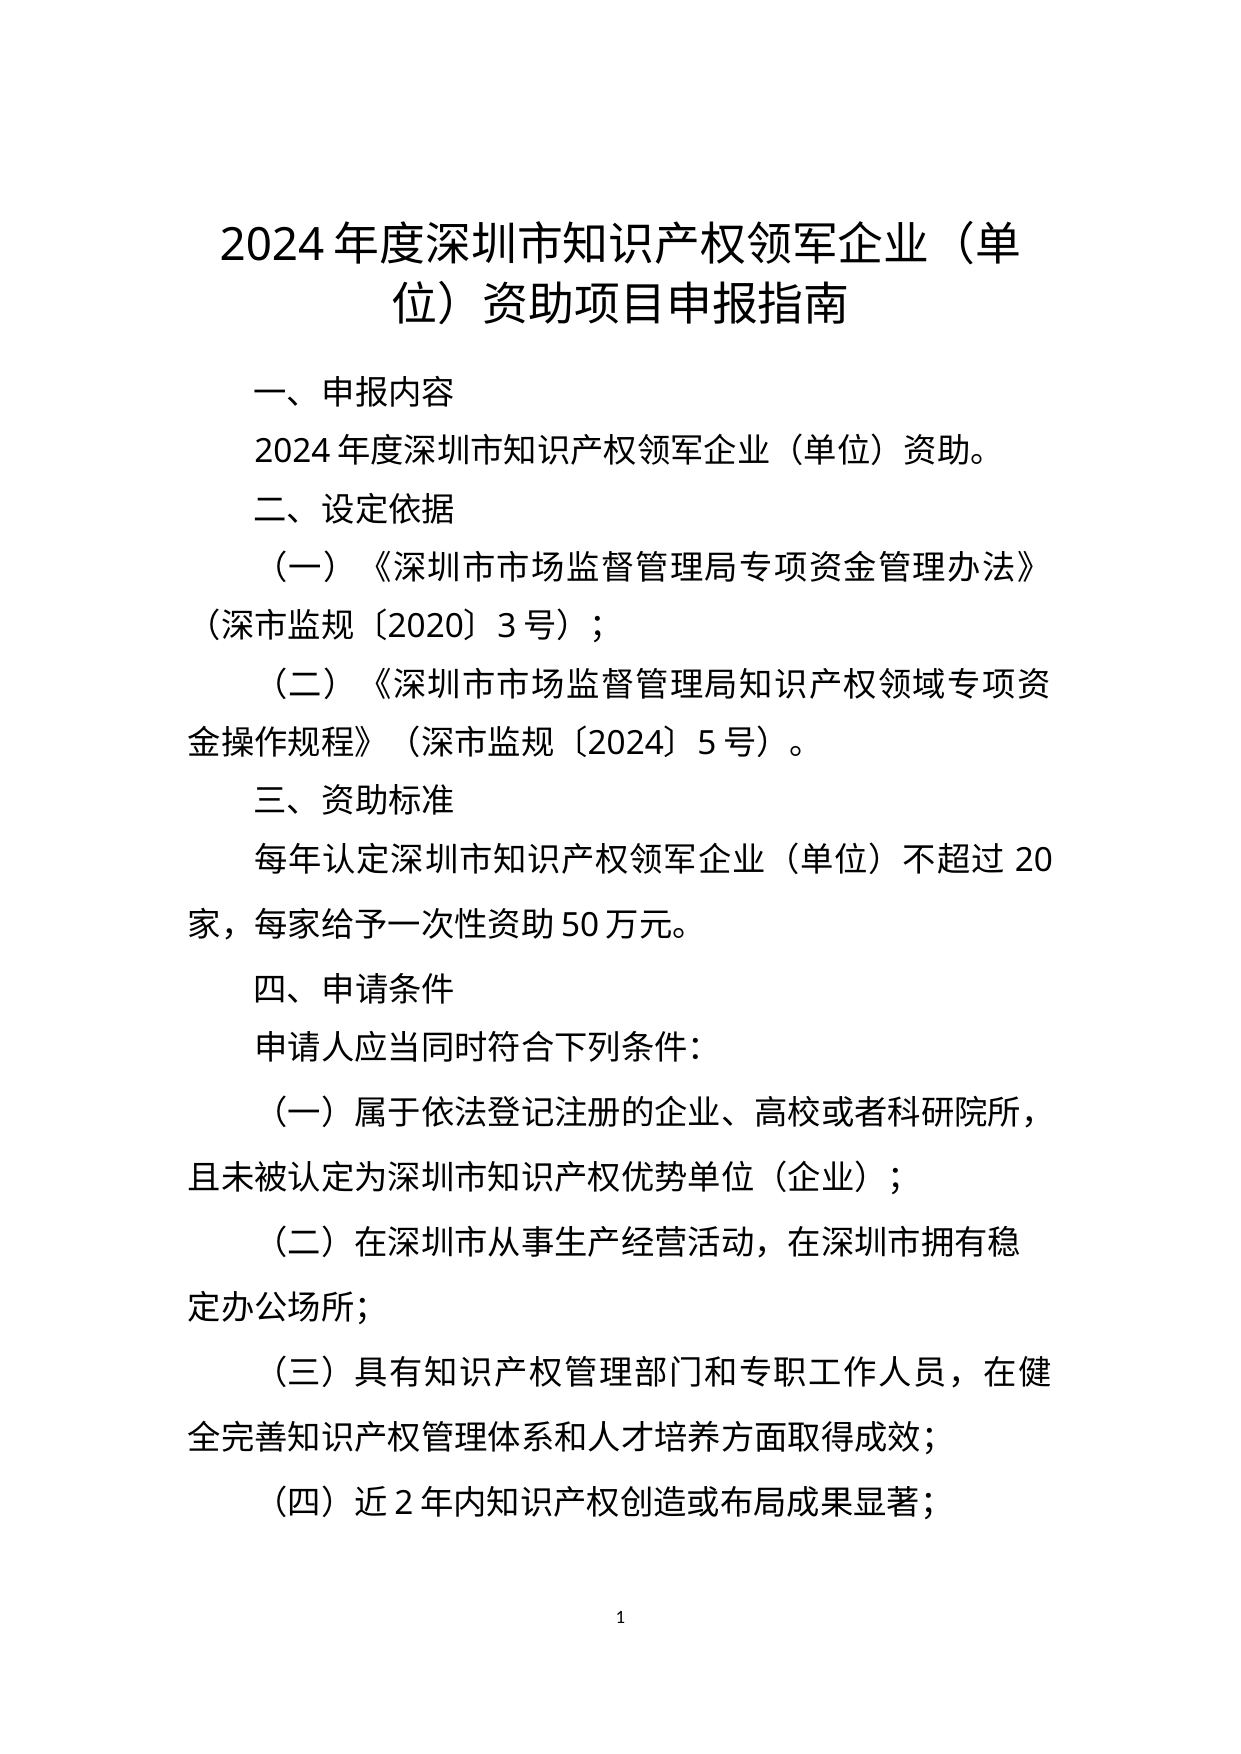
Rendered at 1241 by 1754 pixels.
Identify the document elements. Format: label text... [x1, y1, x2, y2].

subtitle 申请条件 [253, 954, 1053, 1013]
list 具有知识产权管理部门和专职工作人员，在健全完善知识产权管理体系和人才培养方面取得成效； [187, 1338, 1053, 1468]
list 属于依法登记注册的企业、高校或者科研院所，且未被认定为深圳市知识产权优势单位（企业）； [187, 1078, 1053, 1208]
list 2024年度深圳市知识产权领军企业（单位）资助。 [187, 416, 1053, 474]
subtitle 资助标准 [253, 766, 1053, 824]
text 申请人应当同时符合下列条件： [187, 1013, 1053, 1078]
list 在深圳市从事生产经营活动，在深圳市拥有稳定办公场所； [187, 1208, 1053, 1338]
text 每年认定深圳市知识产权领军企业（单位）不超过20家，每家给予一次性资助50万元。 [187, 824, 1053, 954]
subtitle 申报内容 [253, 358, 1053, 416]
subtitle 2024年度深圳市知识产权领军企业（单位）资助项目申报指南 [187, 212, 1053, 333]
text （二）《深圳市市场监督管理局知识产权领域专项资金操作规程》（深市监规〔2024〕5号）。 [187, 649, 1053, 766]
list 近2年内知识产权创造或布局成果显著； [187, 1468, 1053, 1533]
subtitle 设定依据 [253, 474, 1053, 533]
text （一）《深圳市市场监督管理局专项资金管理办法》（深市监规〔2020〕3号）； [187, 533, 1053, 649]
